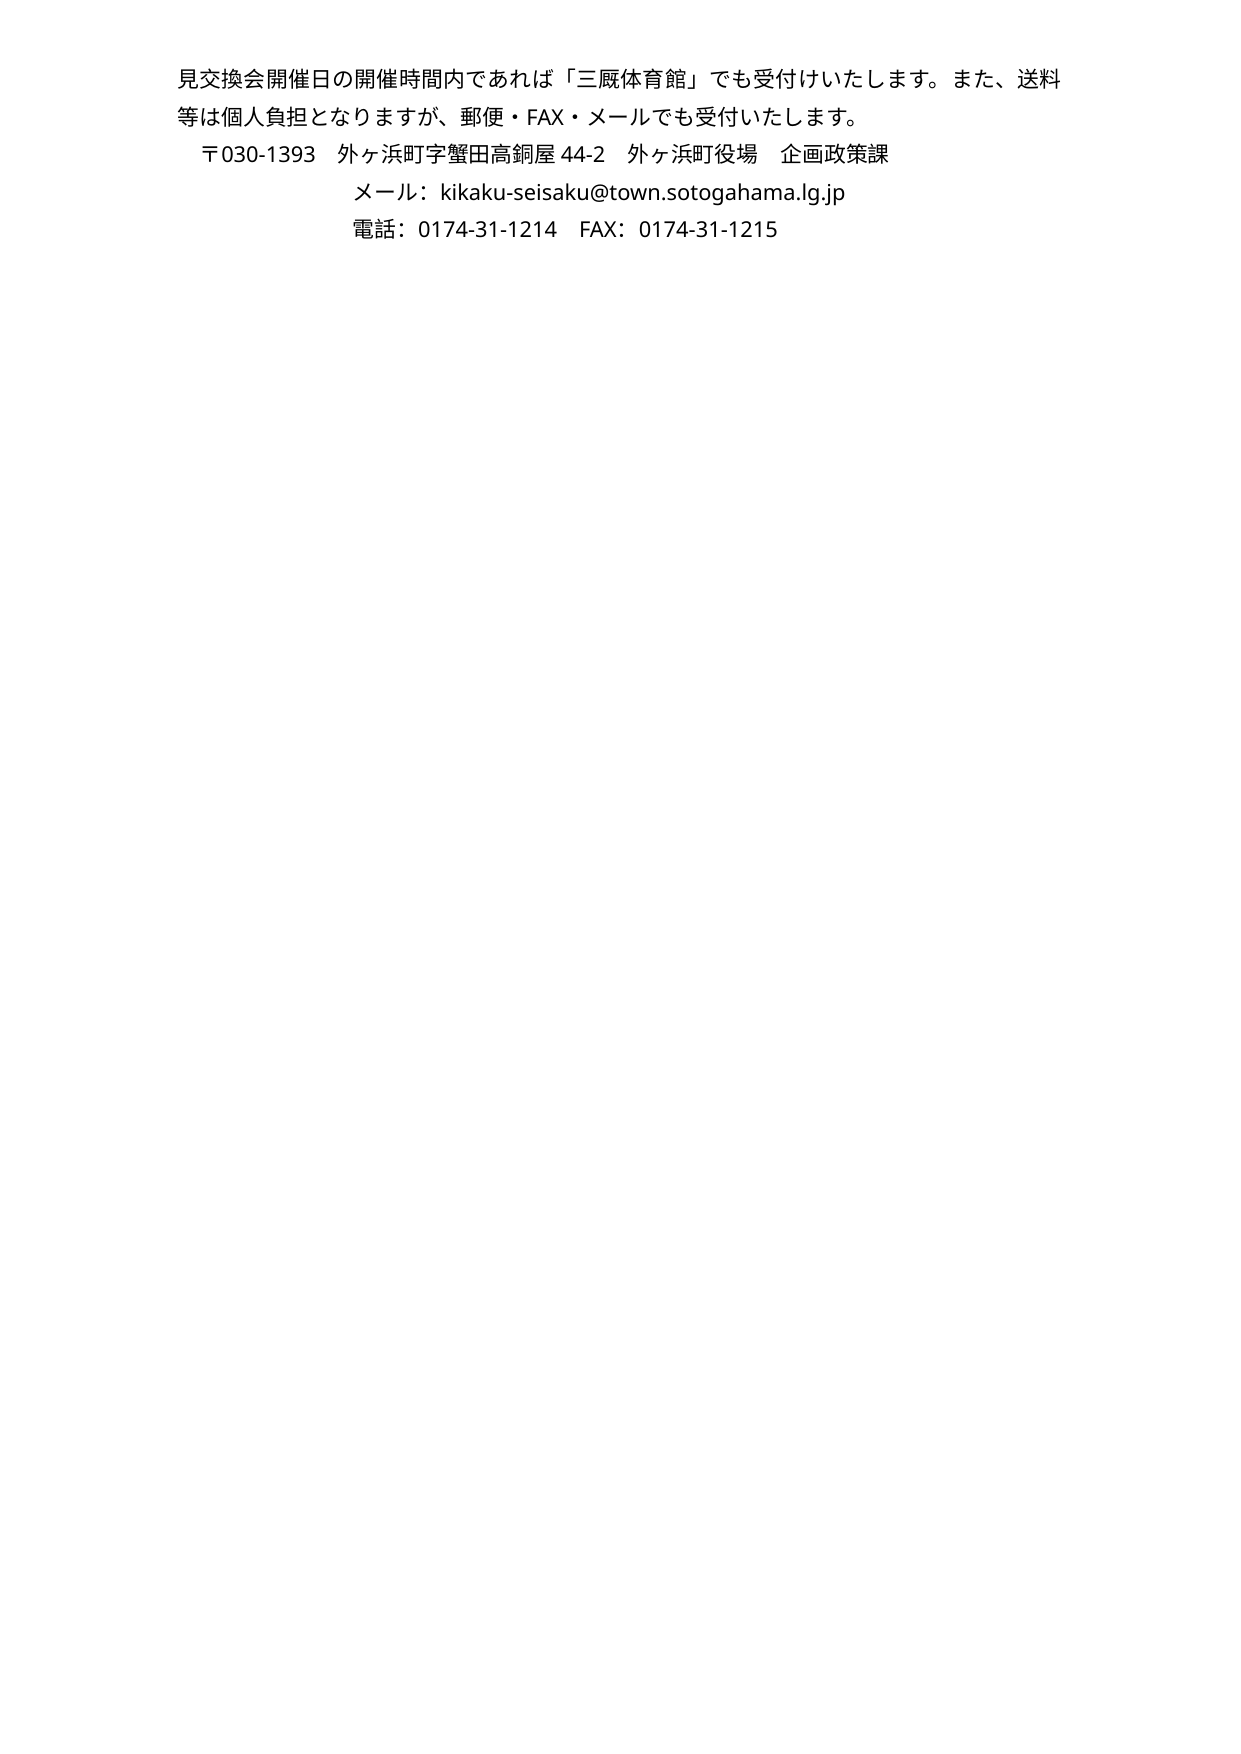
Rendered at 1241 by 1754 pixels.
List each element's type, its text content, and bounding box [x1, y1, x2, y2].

text 電話：0174-31-1214 FAX：0174-31-1215 [177, 209, 1063, 247]
text メール：kikaku-seisaku@town.sotogahama.lg.jp [177, 172, 1063, 209]
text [177, 59, 1063, 134]
text 〒030-1393 外ヶ浜町字蟹田高銅屋44-2 外ヶ浜町役場 企画政策課 [177, 134, 1063, 172]
